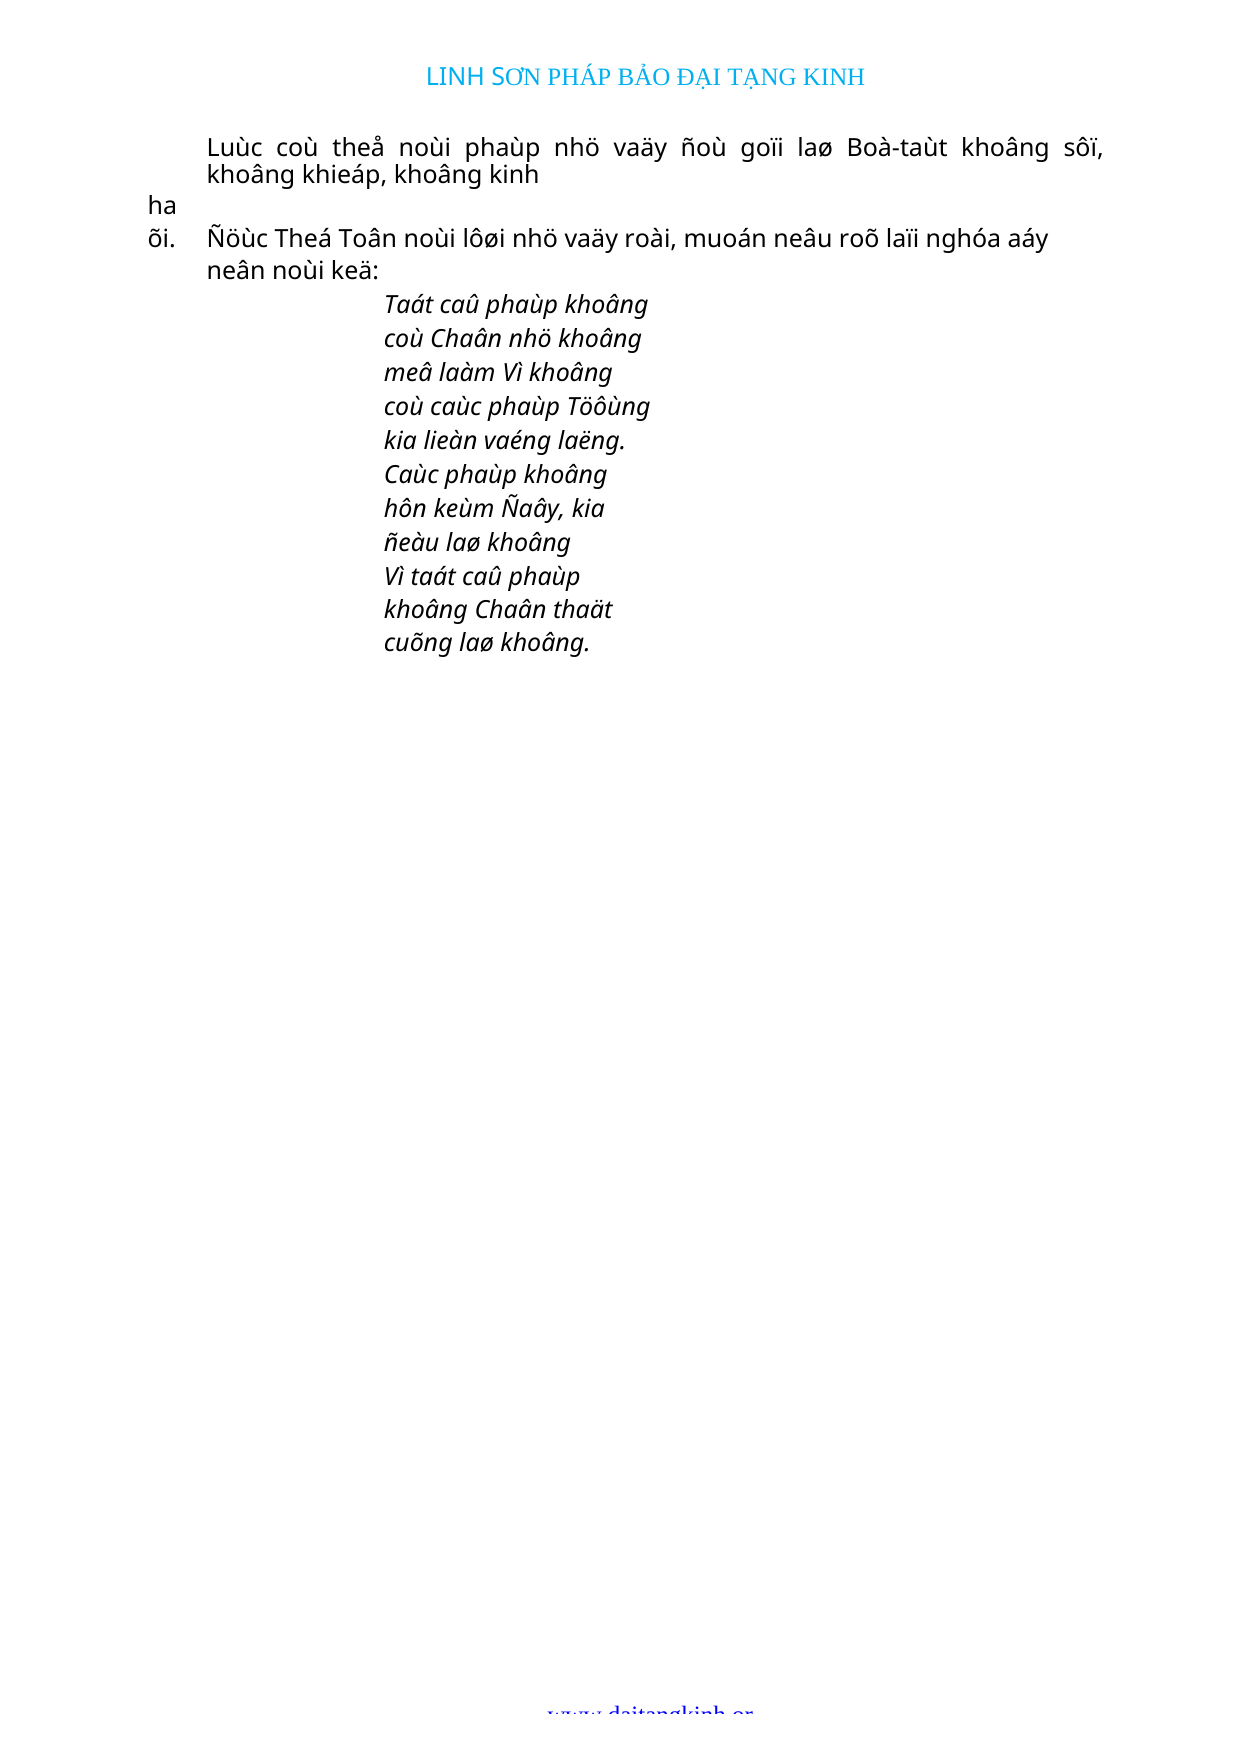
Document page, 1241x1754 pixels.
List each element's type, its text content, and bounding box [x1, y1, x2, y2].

text Ñöùc Theá Toân noùi lôøi nhö vaäy roài, muoán neâu roõ laïi nghóa aáy neân noùi keä: [206, 221, 1105, 286]
subtitle haõi. [147, 188, 188, 253]
text Taát caû phaùp khoâng coù Chaân nhö khoâng meâ laàm Vì khoâng coù caùc phaùp Töôùng kia lieàn vaéng laëng. Caùc phaùp khoâng hôn keùm Ñaây, kia ñeàu laø khoâng [384, 286, 651, 559]
text Vì taát caû phaùp khoâng Chaân thaät cuõng laø khoâng. [384, 559, 651, 659]
text Luùc coù theå noùi phaùp nhö vaäy ñoù goïi laø Boà-taùt khoâng sôï, khoâng khieáp, khoâng kinh [206, 135, 1105, 188]
